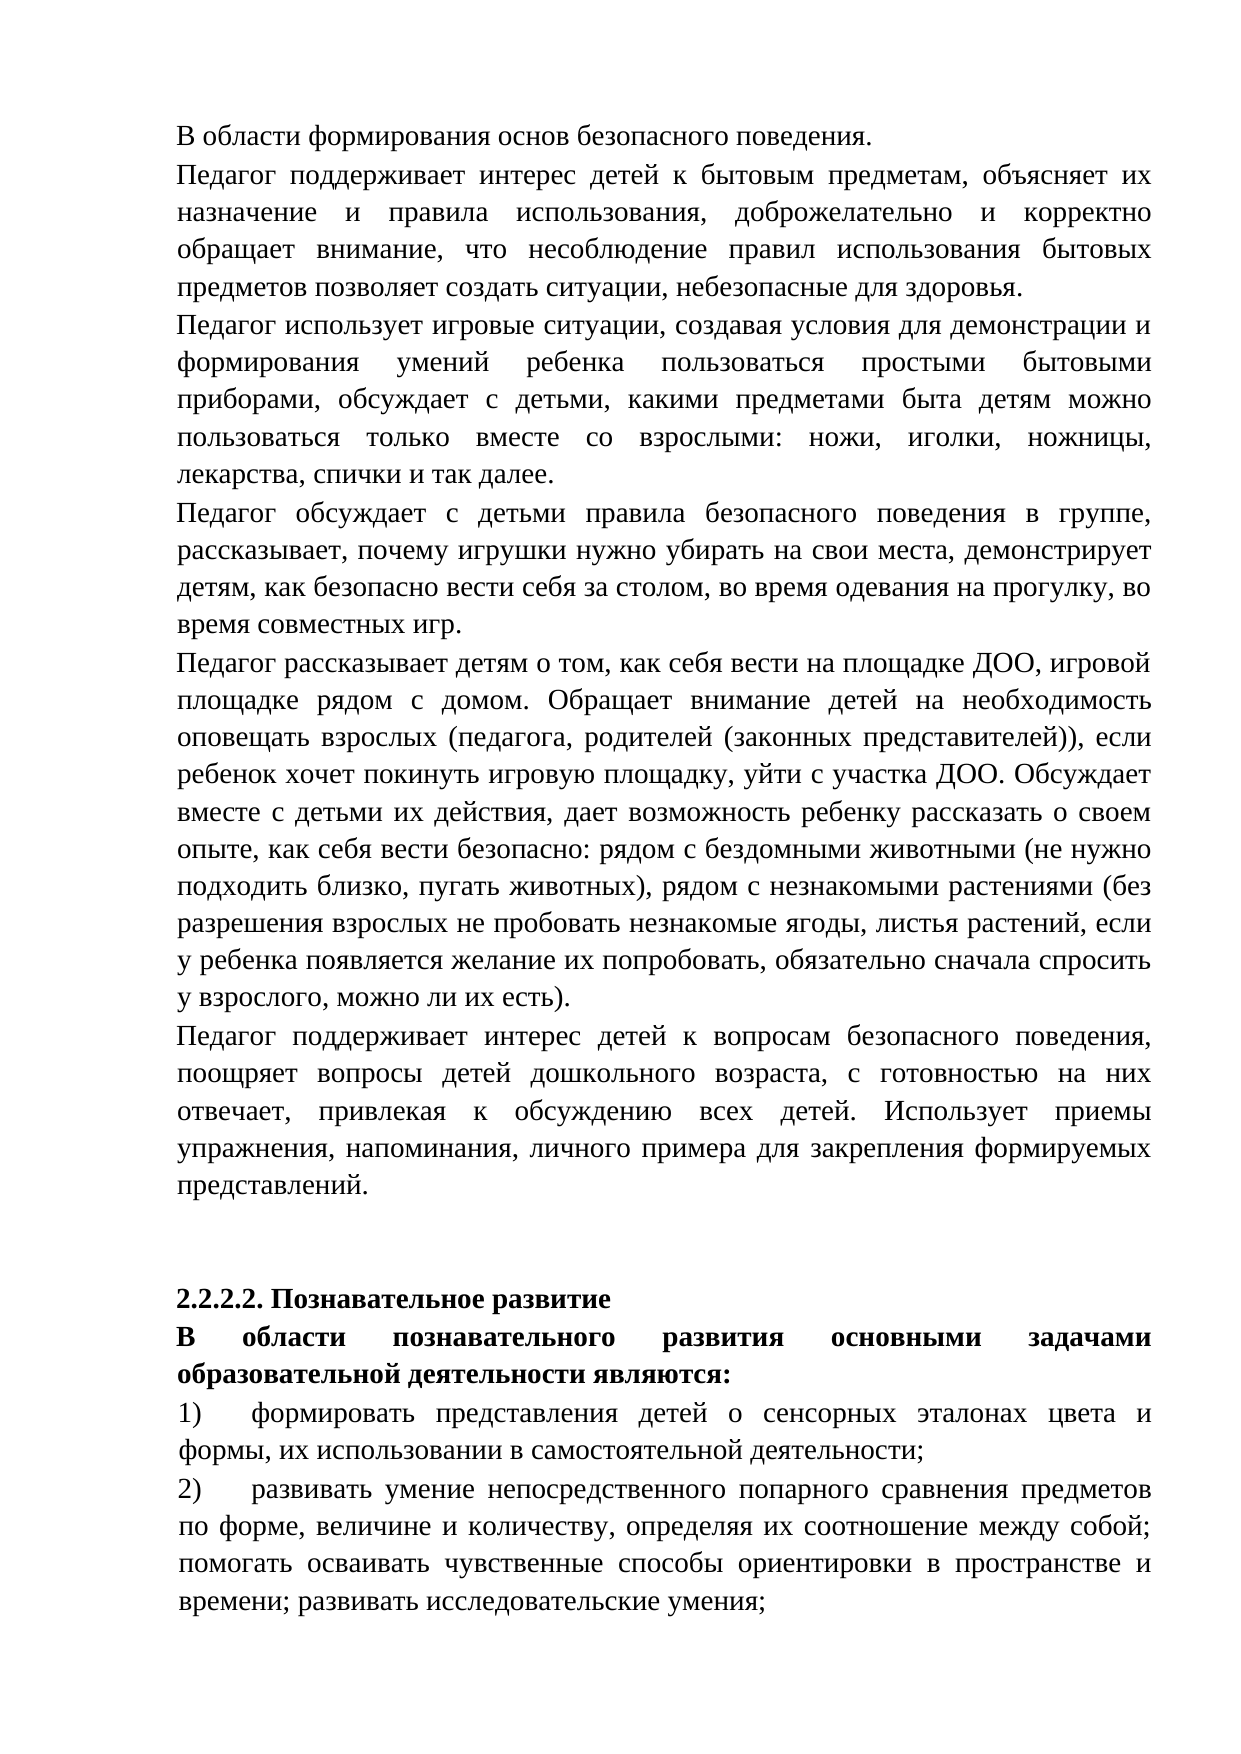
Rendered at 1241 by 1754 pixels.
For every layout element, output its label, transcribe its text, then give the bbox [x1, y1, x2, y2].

list формировать представления детей о сенсорных эталонах цвета и формы, их использовании в самостоятельной деятельности; [177, 1395, 1152, 1466]
text Педагог поддерживает интерес детей к вопросам безопасного поведения, поощряет вопросы детей дошкольного возраста, с готовностью на них отвечает, привлекая к обсуждению всех детей. Использует приемы упражнения, напоминания, личного примера для закрепления формируемых представлений. [176, 1018, 1152, 1201]
text Педагог поддерживает интерес детей к бытовым предметам, объясняет их назначение и правила использования, доброжелательно и корректно обращает внимание, что несоблюдение правил использования бытовых предметов позволяет создать ситуации, небезопасные для здоровья. [176, 157, 1152, 302]
text Педагог обсуждает с детьми правила безопасного поведения в группе, рассказывает, почему игрушки нужно убирать на свои места, демонстрирует детям, как безопасно вести себя за столом, во время одевания на прогулку, во время совместных игр. [176, 495, 1152, 640]
text Педагог использует игровые ситуации, создавая условия для демонстрации и формирования умений ребенка пользоваться простыми бытовыми приборами, обсуждает с детьми, какими предметами быта детям можно пользоваться только вместе со взрослыми: ножи, иголки, ножницы, лекарства, спички и так далее. [176, 307, 1152, 489]
text В области познавательного развития основными задачами образовательной деятельности являются: [176, 1319, 1152, 1390]
list развивать умение непосредственного попарного сравнения предметов по форме, величине и количеству, определяя их соотношение между собой; помогать осваивать чувственные способы ориентировки в пространстве и времени; развивать исследовательские умения; [177, 1471, 1152, 1616]
text 2.2.2.2. Познавательное развитие [176, 1281, 1184, 1315]
text Педагог рассказывает детям о том, как себя вести на площадке ДОО, игровой площадке рядом с домом. Обращает внимание детей на необходимость оповещать взрослых (педагога, родителей (законных представителей)), если ребенок хочет покинуть игровую площадку, уйти с участка ДОО. Обсуждает вместе с детьми их действия, дает возможность ребенку рассказать о своем опыте, как себя вести безопасно: рядом с бездомными животными (не нужно подходить близко, пугать животных), рядом с незнакомыми растениями (без разрешения взрослых не пробовать незнакомые ягоды, листья растений, если у ребенка появляется желание их попробовать, обязательно сначала спросить у взрослого, можно ли их есть). [176, 645, 1152, 1013]
text В области формирования основ безопасного поведения. [176, 118, 1152, 152]
